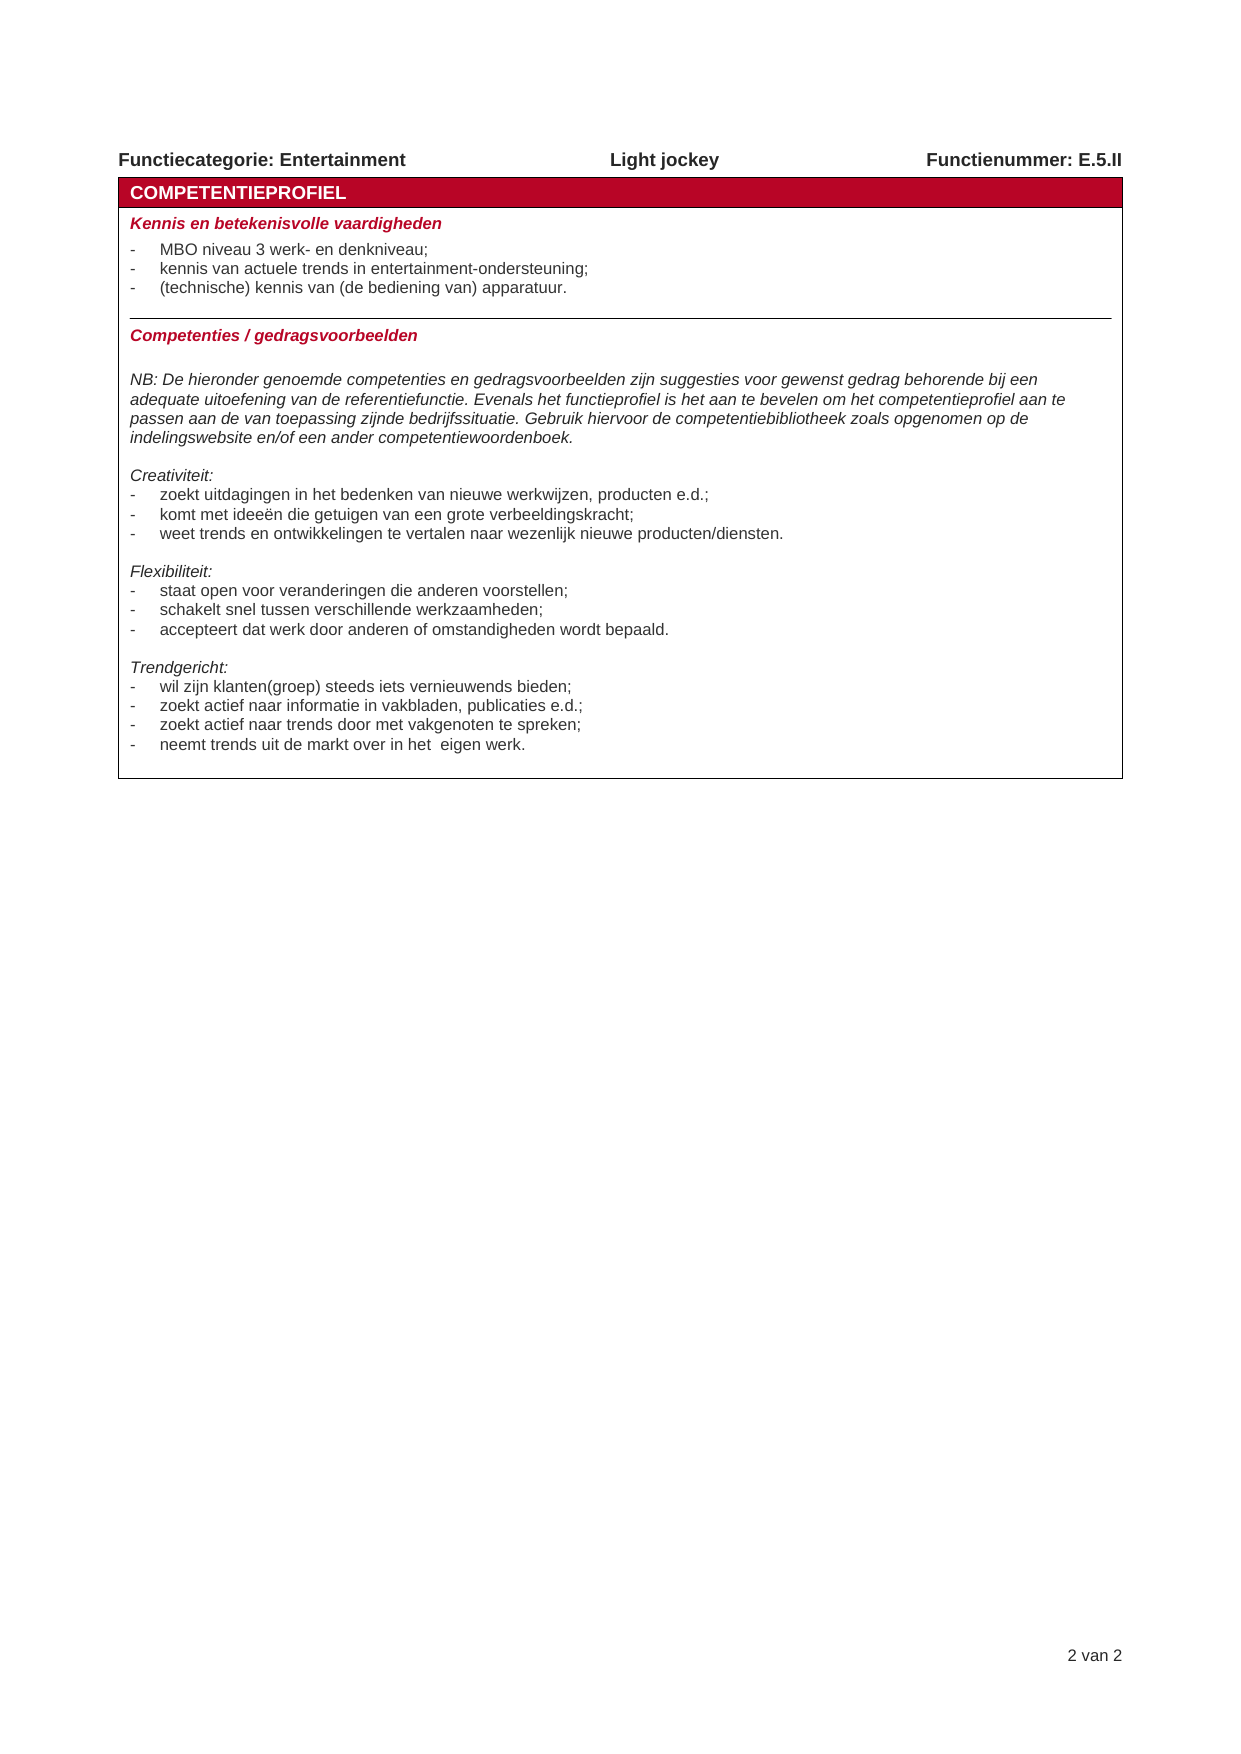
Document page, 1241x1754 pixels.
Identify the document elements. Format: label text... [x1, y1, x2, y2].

table_cell Kennis en betekenisvolle vaardigheden - MBO niveau 3 werk- en denkniveau; - kennis van actuele trends in entertainment-ondersteuning; - (technische) kennis van (de bediening van) apparatuur. Competenties / gedragsvoorbeelden NB: De hieronder genoemde competenties en gedragsvoorbeelden zijn suggesties voor gewenst gedrag behorende bij een adequate uitoefening van de referentiefunctie. Evenals het functieprofiel is het aan te bevelen om het competentieprofiel aan te passen aan de van toepassing zijnde bedrijfssituatie. Gebruik hiervoor de competentiebibliotheek zoals opgenomen op de indelingswebsite en/of een ander competentiewoordenboek. Creativiteit: - zoekt uitdagingen in het bedenken van nieuwe werkwijzen, producten e.d.; - komt met ideeën die getuigen van een grote verbeeldingskracht; - weet trends en ontwikkelingen te vertalen naar wezenlijk nieuwe producten/diensten. Flexibiliteit: - staat open voor veranderingen die anderen voorstellen; - schakelt snel tussen verschillende werkzaamheden; - accepteert dat werk door anderen of omstandigheden wordt bepaald. Trendgericht: - wil zijn klanten(groep) steeds iets vernieuwends bieden; - zoekt actief naar informatie in vakbladen, publicaties e.d.; - zoekt actief naar trends door met vakgenoten te spreken; - neemt trends uit de markt over in het eigen werk. [119, 208, 1122, 777]
table_header COMPETENTIEPROFIEL [119, 178, 1122, 207]
